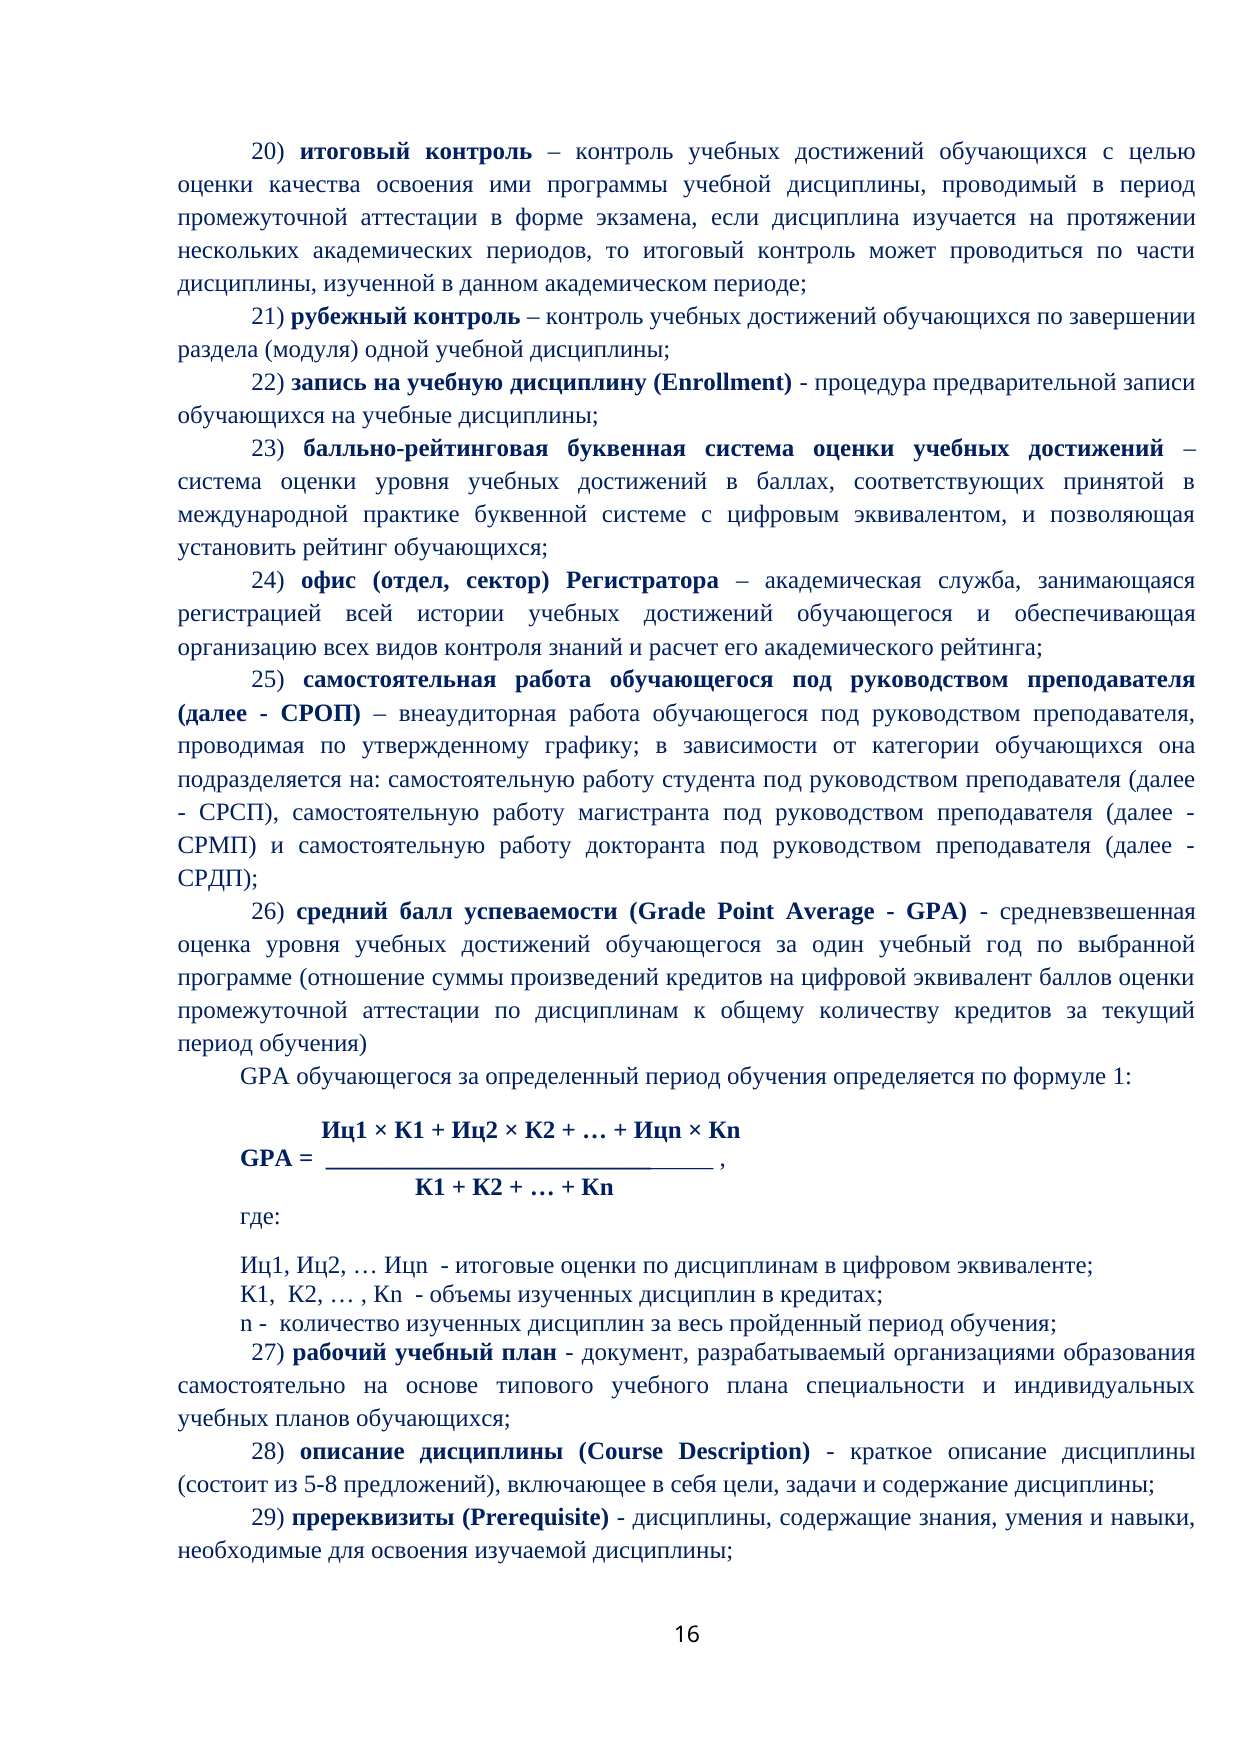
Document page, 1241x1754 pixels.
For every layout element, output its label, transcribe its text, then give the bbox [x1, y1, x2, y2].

text Иц1, Иц2, … Ицn - итоговые оценки по дисциплинам в цифровом эквиваленте; [177, 1251, 1196, 1279]
text 22) запись на учебную дисциплину (Enrollment) - процедура предварительной записи обучающихся на учебные дисциплины; [177, 367, 1196, 429]
text 23) балльно-рейтинговая буквенная система оценки учебных достижений – система оценки уровня учебных достижений в баллах, соответствующих принятой в международной практике буквенной системе с цифровым эквивалентом, и позволяющая установить рейтинг обучающихся; [177, 433, 1196, 561]
text n - количество изученных дисциплин за весь пройденный период обучения; [177, 1308, 1196, 1337]
text 25) самостоятельная работа обучающегося под руководством преподавателя (далее - СРОП) – внеаудиторная работа обучающегося под руководством преподавателя, проводимая по утвержденному графику; в зависимости от категории обучающихся она подразделяется на: самостоятельную работу студента под руководством преподавателя (далее - СРСП), самостоятельную работу магистранта под руководством преподавателя (далее - СРМП) и самостоятельную работу докторанта под руководством преподавателя (далее - СРДП); [177, 664, 1196, 891]
text 26) средний балл успеваемости (Grade Point Average - GPA) - средневзвешенная оценка уровня учебных достижений обучающегося за один учебный год по выбранной программе (отношение суммы произведений кредитов на цифровой эквивалент баллов оценки промежуточной аттестации по дисциплинам к общему количеству кредитов за текущий период обучения) [177, 896, 1196, 1057]
text 29) пререквизиты (Prerequisite) - дисциплины, содержащие знания, умения и навыки, необходимые для освоения изучаемой дисциплины; [177, 1502, 1196, 1564]
text 28) описание дисциплины (Course Description) - краткое описание дисциплины (состоит из 5-8 предложений), включающее в себя цели, задачи и содержание дисциплины; [177, 1436, 1196, 1498]
text GPA обучающегося за определенный период обучения определяется по формуле 1: [177, 1061, 1196, 1089]
text 27) рабочий учебный план - документ, разрабатываемый организациями образования самостоятельно на основе типового учебного плана специальности и индивидуальных учебных планов обучающихся; [177, 1337, 1196, 1432]
text 24) офис (отдел, сектор) Регистратора – академическая служба, занимающаяся регистрацией всей истории учебных достижений обучающегося и обеспечивающая организацию всех видов контроля знаний и расчет его академического рейтинга; [177, 566, 1196, 660]
text К1 + К2 + … + Кn [177, 1172, 1196, 1201]
text где: [177, 1201, 1196, 1230]
text 20) итоговый контроль – контроль учебных достижений обучающихся с целью оценки качества освоения ими программы учебной дисциплины, проводимый в период промежуточной аттестации в форме экзамена, если дисциплина изучается на протяжении нескольких академических периодов, то итоговый контроль может проводиться по части дисциплины, изученной в данном академическом периоде; [177, 136, 1196, 297]
text К1, К2, … , Кn - объемы изученных дисциплин в кредитах; [177, 1279, 1196, 1308]
text 21) рубежный контроль – контроль учебных достижений обучающихся по завершении раздела (модуля) одной учебной дисциплины; [177, 301, 1196, 363]
text Иц1 × К1 + Иц2 × К2 + … + Ицn × Кn [177, 1115, 1196, 1143]
text GPA = _______________________________ , [177, 1143, 1196, 1172]
